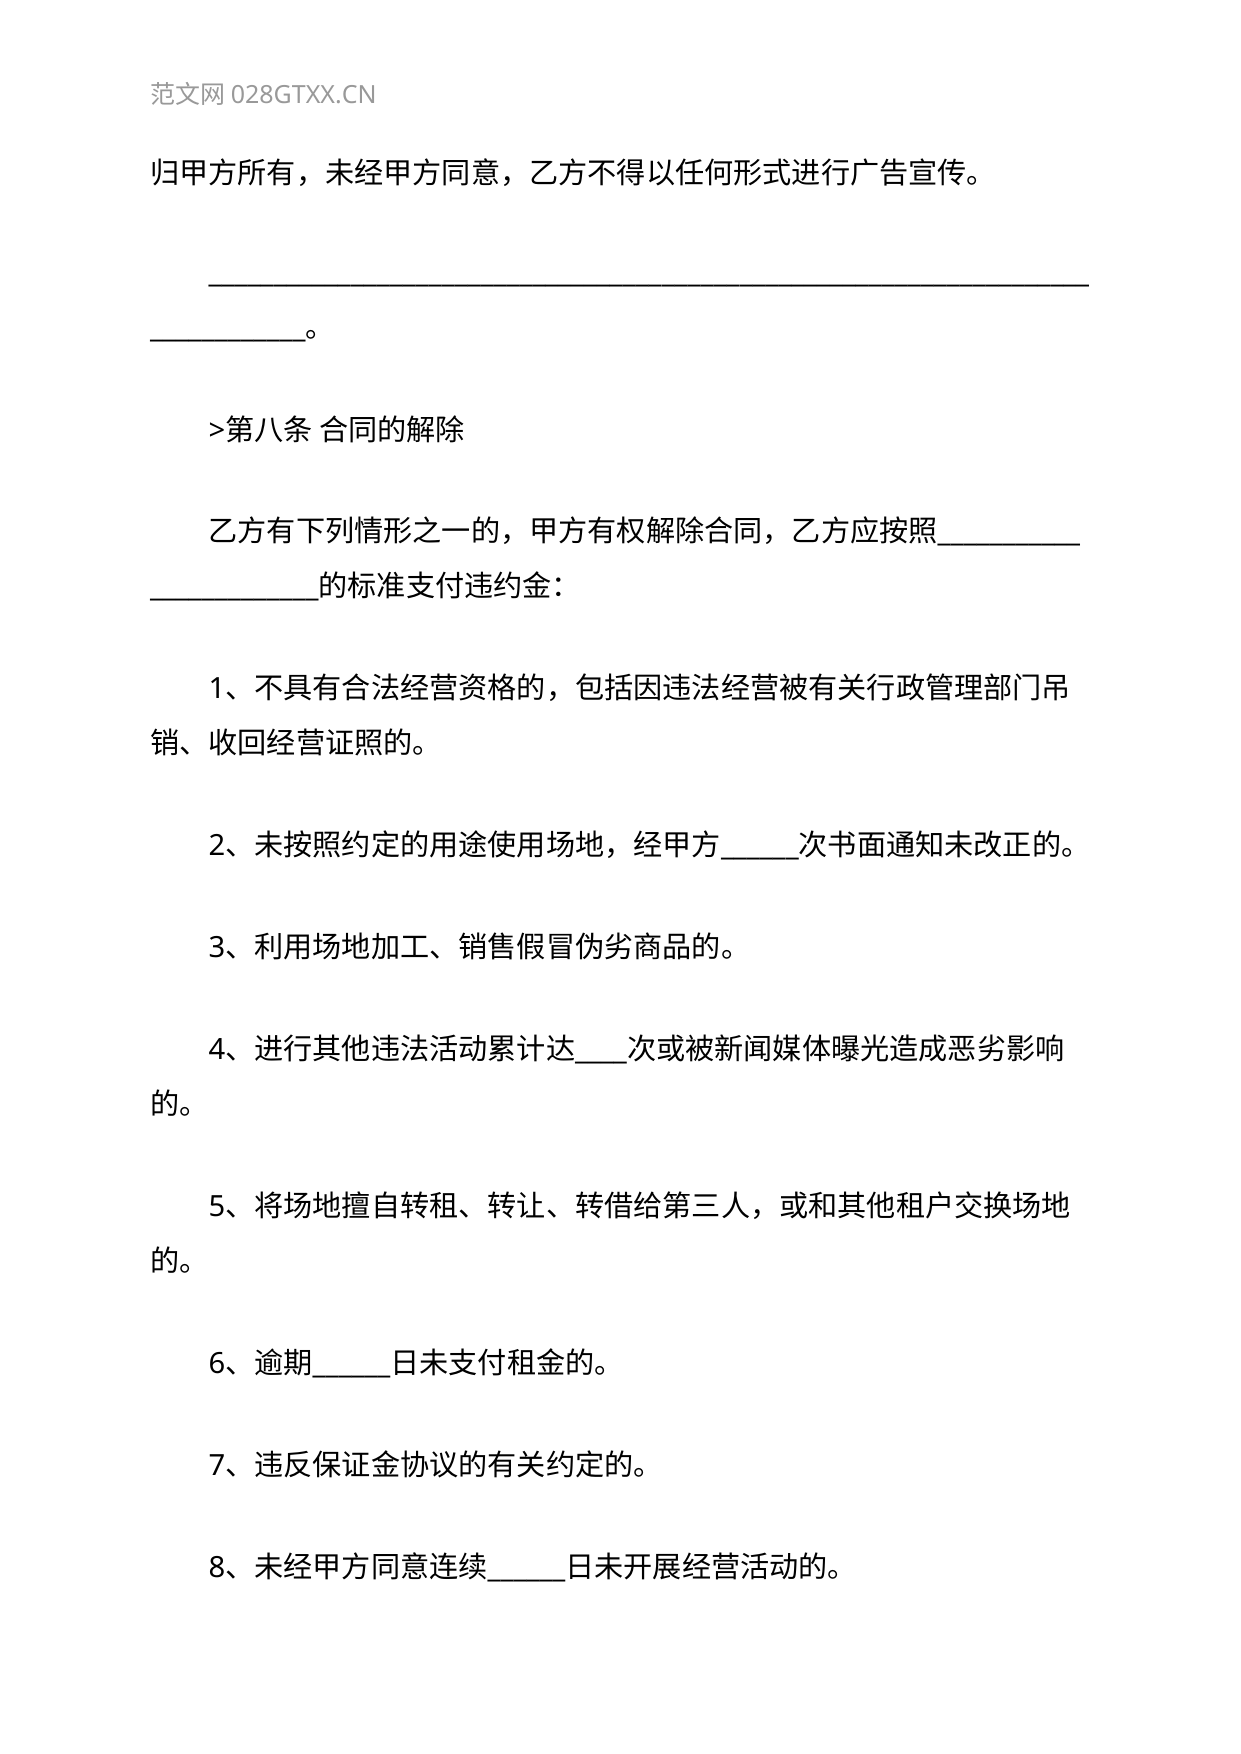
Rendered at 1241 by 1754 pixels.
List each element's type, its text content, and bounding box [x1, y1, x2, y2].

text ________________________________________________________________________________。 [150, 252, 1090, 346]
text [150, 150, 1090, 192]
text 7、违反保证金协议的有关约定的。 [150, 1441, 1090, 1484]
text 8、未经甲方同意连续______日未开展经营活动的。 [150, 1543, 1090, 1586]
text 1、不具有合法经营资格的，包括因违法经营被有关行政管理部门吊销、收回经营证照的。 [150, 665, 1090, 762]
text 3、利用场地加工、销售假冒伪劣商品的。 [150, 924, 1090, 966]
text 5、将场地擅自转租、转让、转借给第三人，或和其他租户交换场地的。 [150, 1182, 1090, 1280]
text 2、未按照约定的用途使用场地，经甲方______次书面通知未改正的。 [150, 822, 1090, 864]
text 4、进行其他违法活动累计达____次或被新闻媒体曝光造成恶劣影响的。 [150, 1026, 1090, 1123]
text 6、逾期______日未支付租金的。 [150, 1339, 1090, 1382]
text 乙方有下列情形之一的，甲方有权解除合同，乙方应按照________________________的标准支付违约金： [150, 508, 1090, 605]
text >第八条 合同的解除 [150, 406, 1090, 448]
